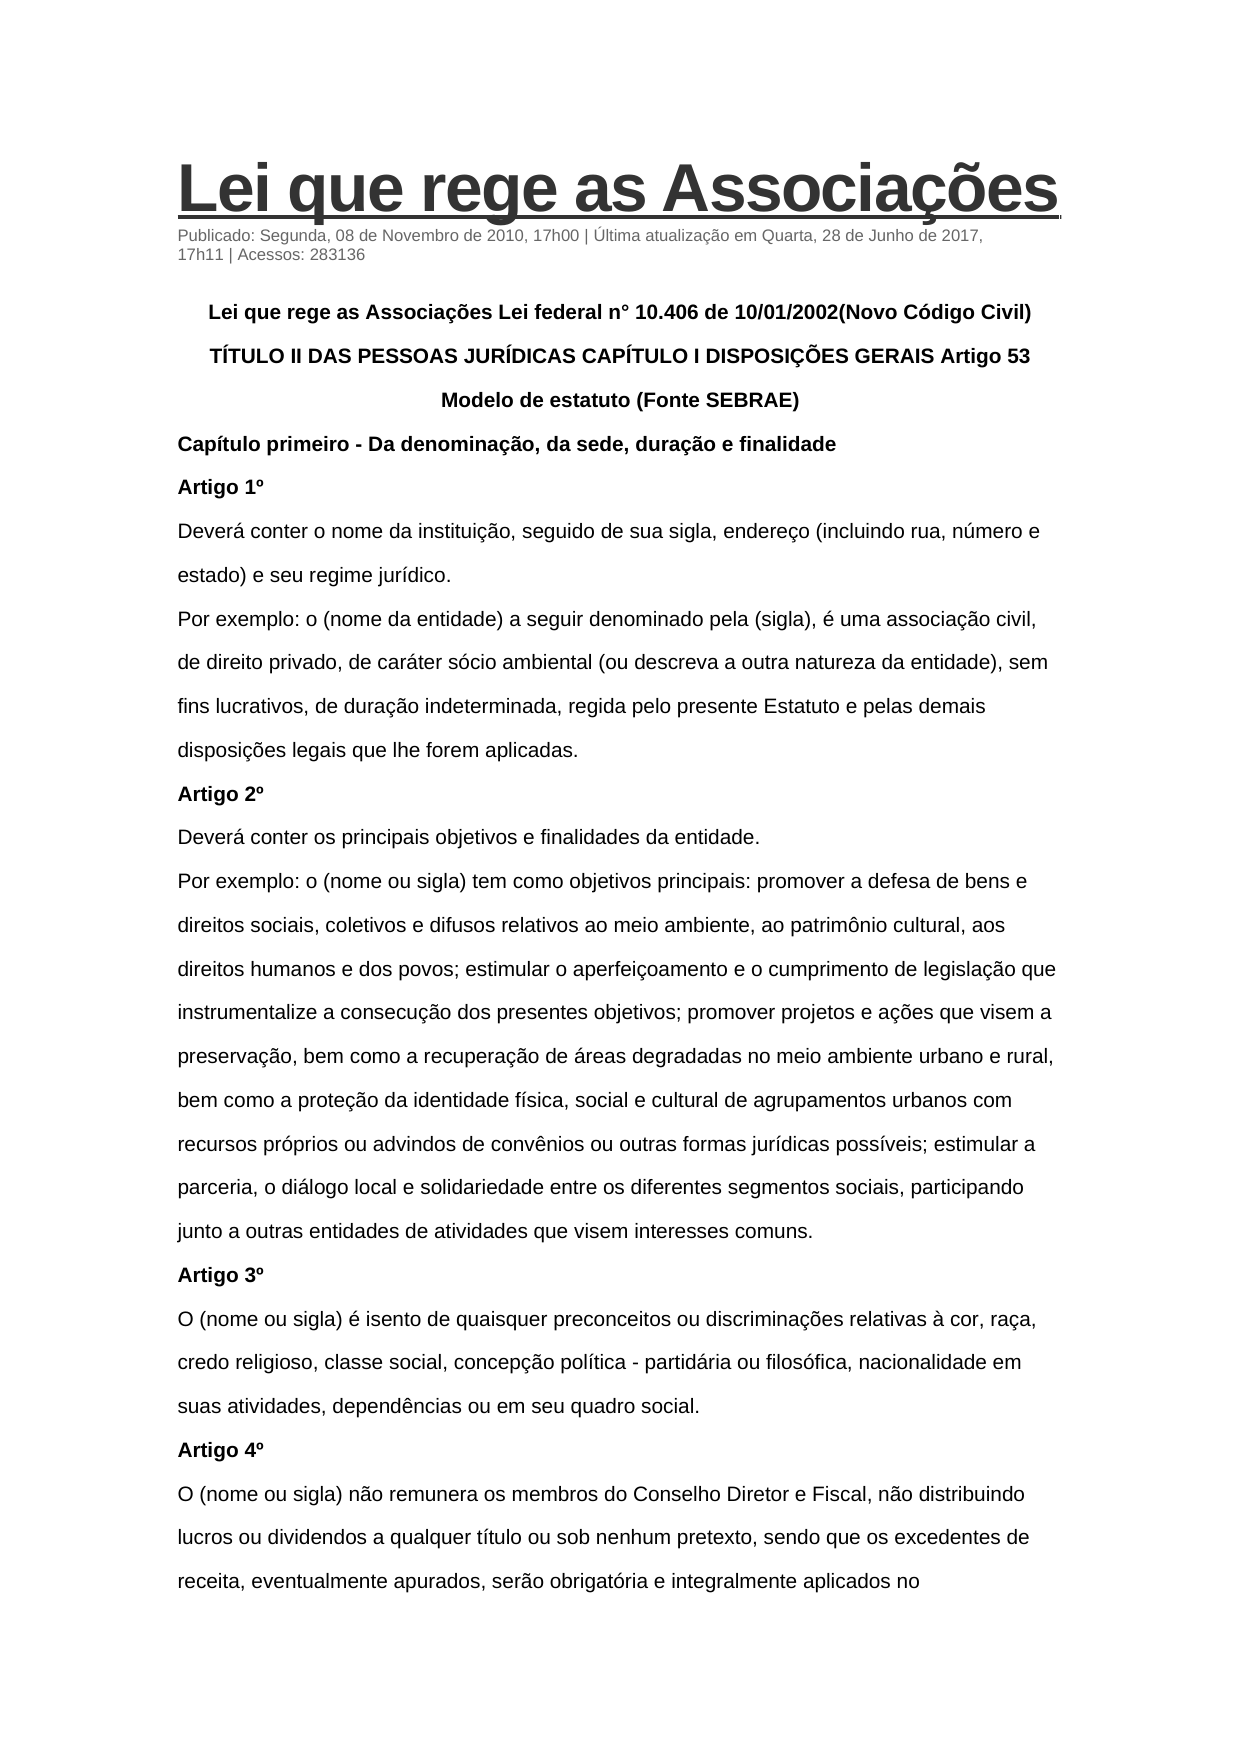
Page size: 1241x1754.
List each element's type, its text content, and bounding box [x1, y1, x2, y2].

text Artigo 1º [177, 455, 1063, 499]
text TÍTULO II DAS PESSOAS JURÍDICAS CAPÍTULO I DISPOSIÇÕES GERAIS Artigo 53 [177, 324, 1063, 368]
text Modelo de estatuto (Fonte SEBRAE) [177, 368, 1063, 412]
text Deverá conter o nome da instituição, seguido de sua sigla, endereço (incluindo rua, número e estado) e seu regime jurídico. [177, 499, 1063, 587]
text Artigo 2º [177, 762, 1063, 805]
text O (nome ou sigla) é isento de quaisquer preconceitos ou discriminações relativas à cor, raça, credo religioso, classe social, concepção política - partidária ou filosófica, nacionalidade em suas atividades, dependências ou em seu quadro social. [177, 1287, 1063, 1418]
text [177, 1462, 1063, 1593]
text Capítulo primeiro - Da denominação, da sede, duração e finalidade [177, 412, 1063, 455]
text Artigo 3º [177, 1243, 1063, 1287]
text Lei que rege as Associações Lei federal n° 10.406 de 10/01/2002(Novo Código Civil) [177, 280, 1063, 324]
text Lei que rege as Associações [177, 148, 1063, 225]
text Publicado: Segunda, 08 de Novembro de 2010, 17h00 | Última atualização em Quarta, 28 de Junho de 2017, 17h11 | Acessos: 283136 [177, 225, 1063, 264]
text Artigo 4º [177, 1418, 1063, 1462]
text Deverá conter os principais objetivos e finalidades da entidade. [177, 805, 1063, 849]
text Por exemplo: o (nome ou sigla) tem como objetivos principais: promover a defesa de bens e direitos sociais, coletivos e difusos relativos ao meio ambiente, ao patrimônio cultural, aos direitos humanos e dos povos; estimular o aperfeiçoamento e o cumprimento de legislação que instrumentalize a consecução dos presentes objetivos; promover projetos e ações que visem a preservação, bem como a recuperação de áreas degradadas no meio ambiente urbano e rural, bem como a proteção da identidade física, social e cultural de agrupamentos urbanos com recursos próprios ou advindos de convênios ou outras formas jurídicas possíveis; estimular a parceria, o diálogo local e solidariedade entre os diferentes segmentos sociais, participando junto a outras entidades de atividades que visem interesses comuns. [177, 849, 1063, 1243]
text Por exemplo: o (nome da entidade) a seguir denominado pela (sigla), é uma associação civil, de direito privado, de caráter sócio ambiental (ou descreva a outra natureza da entidade), sem fins lucrativos, de duração indeterminada, regida pelo presente Estatuto e pelas demais disposições legais que lhe forem aplicadas. [177, 587, 1063, 762]
